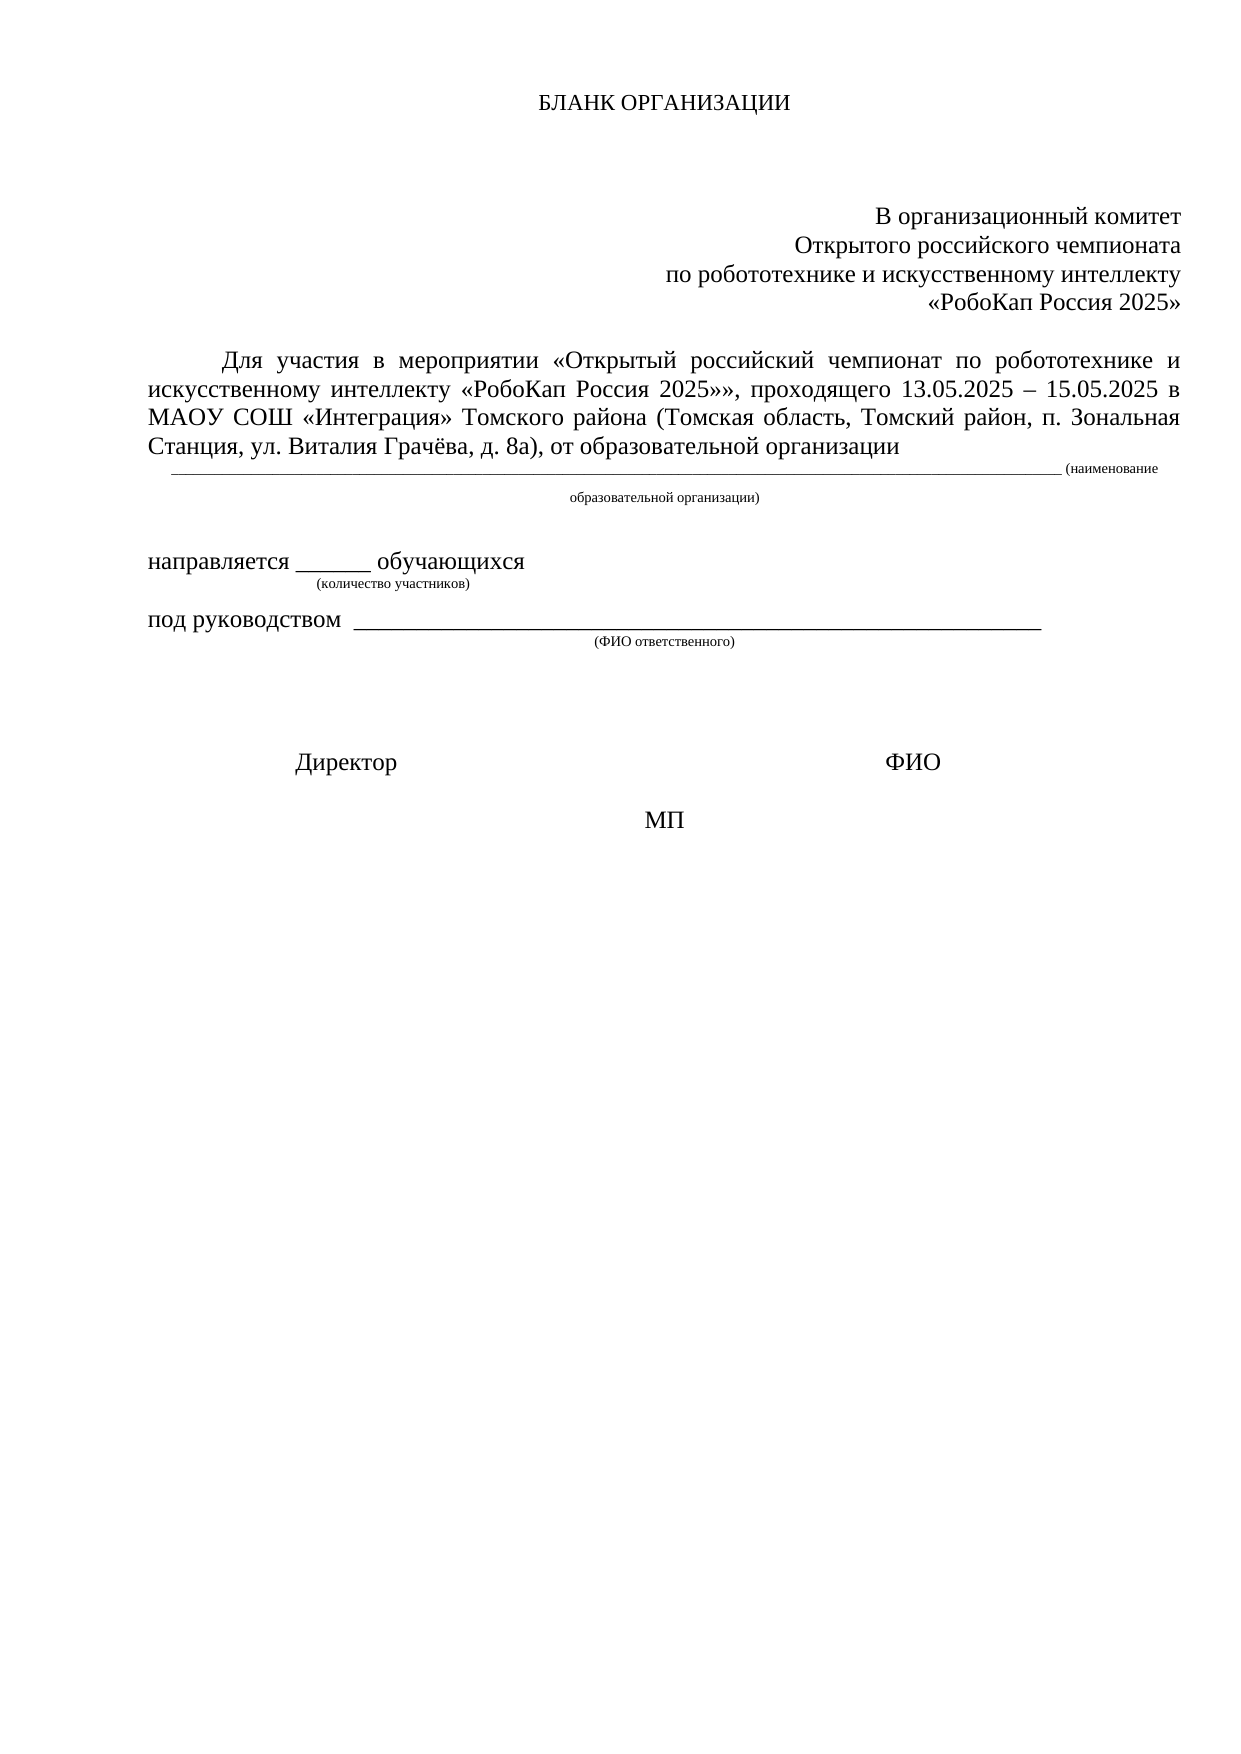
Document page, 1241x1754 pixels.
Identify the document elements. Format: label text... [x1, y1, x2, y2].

text направляется ______ обучающихся [148, 546, 1181, 575]
text БЛАНК ОРГАНИЗАЦИИ [148, 89, 1181, 115]
text В организационный комитет [148, 201, 1181, 230]
text по робототехнике и искусственному интеллекту [148, 259, 1181, 287]
text Открытого российского чемпионата [148, 230, 1181, 259]
text (количество участников) [148, 575, 1181, 604]
text (ФИО ответственного) [148, 632, 1181, 661]
text Для участия в мероприятии «Открытый российский чемпионат по робототехнике и искусственному интеллекту «РобоКап Россия 2025»», проходящего 13.05.2025 – 15.05.2025 в МАОУ СОШ «Интеграция» Томского района (Томская область, Томский район, п. Зональная Станция, ул. Виталия Грачёва, д. 8а), от образовательной организации [148, 345, 1181, 460]
text ___________________________________________________________________________________________________________________________ (наименование образовательной организации) [148, 460, 1181, 517]
text Директор ФИО [221, 747, 1181, 776]
text «РобоКап Россия 2025» [148, 287, 1181, 316]
text под руководством _______________________________________________________ [148, 604, 1181, 632]
text МП [148, 805, 1181, 834]
